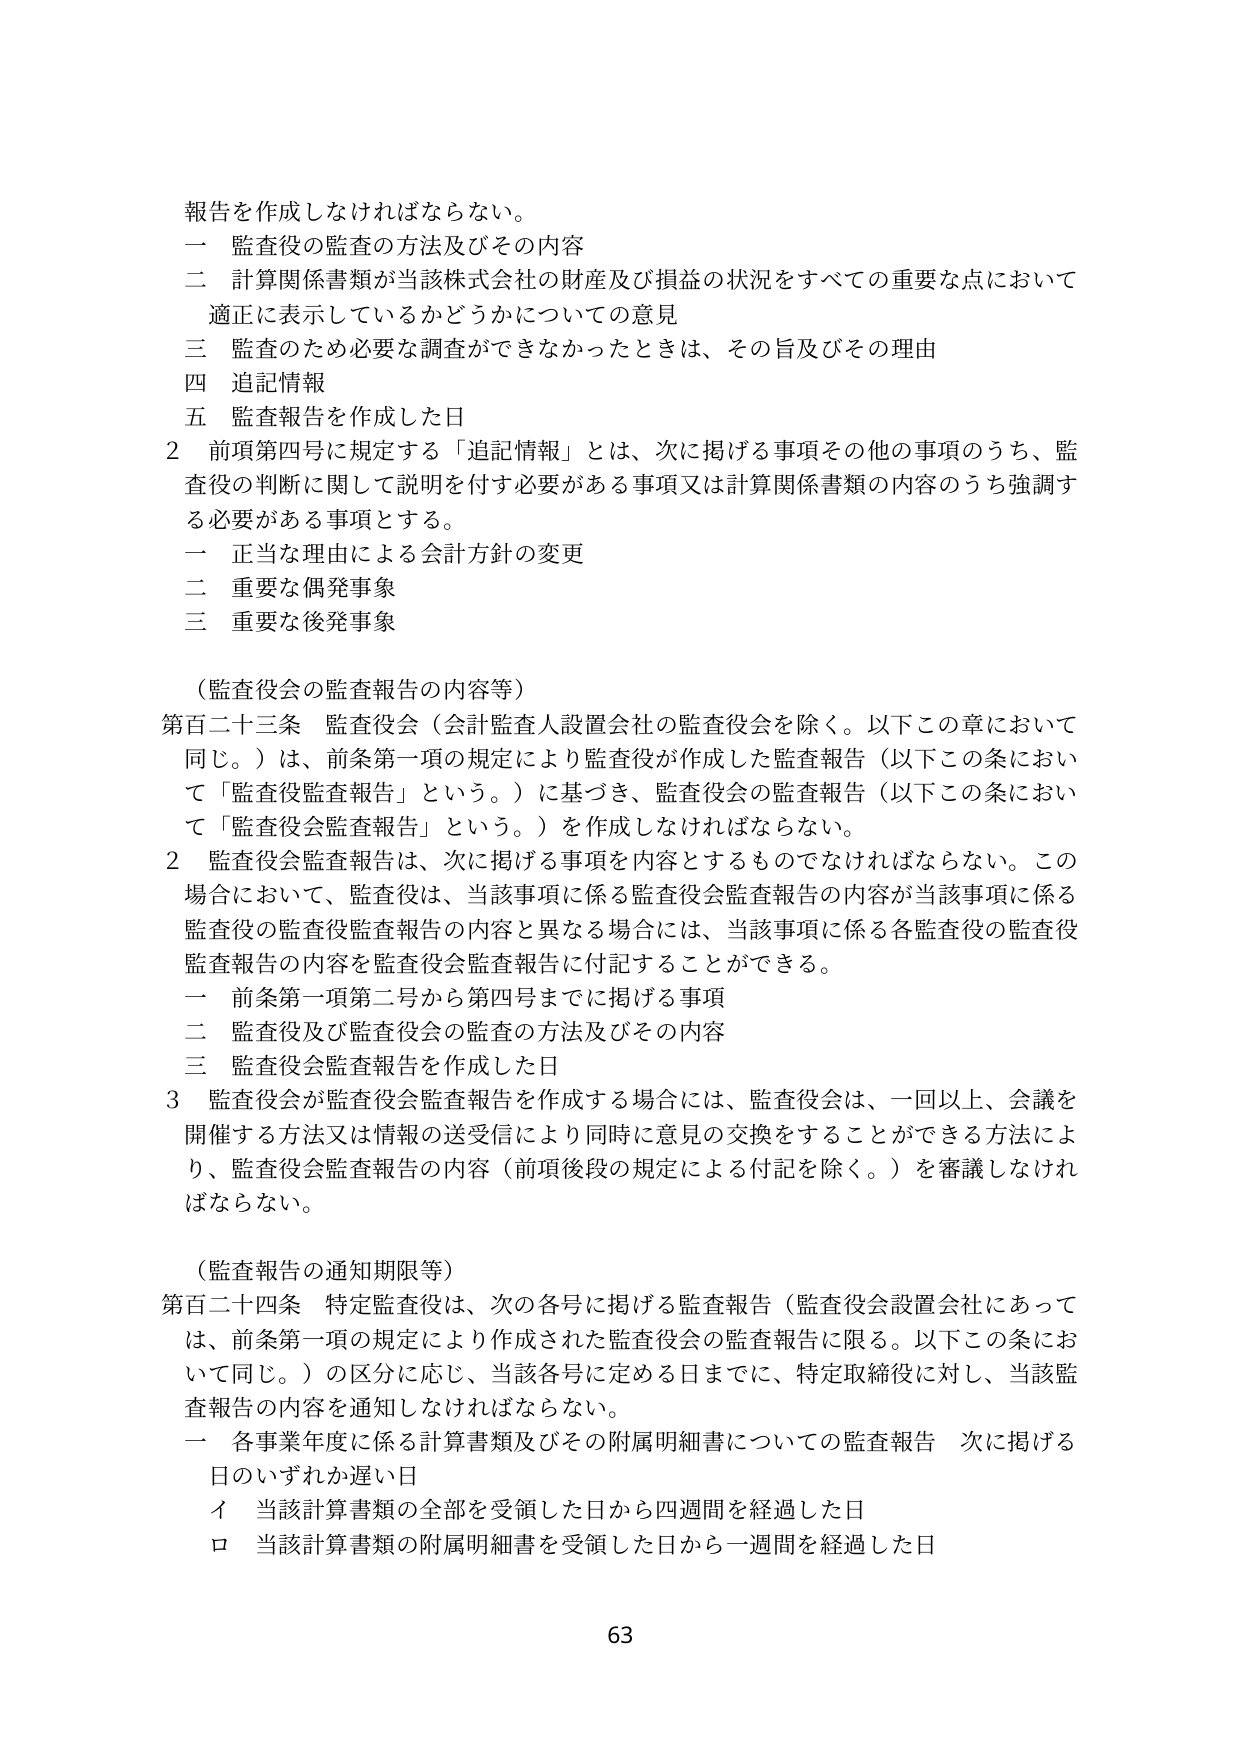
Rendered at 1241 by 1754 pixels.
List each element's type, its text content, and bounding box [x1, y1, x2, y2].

text 一 監査役の監査の方法及びその内容 [184, 228, 1079, 262]
text ２ 前項第四号に規定する「追記情報」とは、次に掲げる事項その他の事項のうち、監査役の判断に関して説明を付す必要がある事項又は計算関係書類の内容のうち強調する必要がある事項とする。 [161, 433, 1079, 535]
text 三 監査のため必要な調査ができなかったときは、その旨及びその理由 [184, 330, 1079, 364]
text 五 監査報告を作成した日 [184, 399, 1079, 433]
text 一 各事業年度に係る計算書類及びその附属明細書についての監査報告 次に掲げる日のいずれか遅い日 [184, 1424, 1079, 1492]
text 三 重要な後発事象 [184, 604, 1079, 638]
text ２ 監査役会監査報告は、次に掲げる事項を内容とするものでなければならない。この場合において、監査役は、当該事項に係る監査役会監査報告の内容が当該事項に係る監査役の監査役監査報告の内容と異なる場合には、当該事項に係る各監査役の監査役監査報告の内容を監査役会監査報告に付記することができる。 [161, 843, 1079, 979]
text 一 前条第一項第二号から第四号までに掲げる事項 [184, 979, 1079, 1014]
text 第百二十三条 監査役会（会計監査人設置会社の監査役会を除く。以下この章において同じ。）は、前条第一項の規定により監査役が作成した監査報告（以下この条において「監査役監査報告」という。）に基づき、監査役会の監査報告（以下この条において「監査役会監査報告」という。）を作成しなければならない。 [161, 706, 1079, 843]
text イ 当該計算書類の全部を受領した日から四週間を経過した日 [207, 1492, 1079, 1526]
text （監査役会の監査報告の内容等） [184, 672, 1079, 706]
text 二 計算関係書類が当該株式会社の財産及び損益の状況をすべての重要な点において適正に表示しているかどうかについての意見 [184, 262, 1079, 330]
text 第百二十四条 特定監査役は、次の各号に掲げる監査報告（監査役会設置会社にあっては、前条第一項の規定により作成された監査役会の監査報告に限る。以下この条において同じ。）の区分に応じ、当該各号に定める日までに、特定取締役に対し、当該監査報告の内容を通知しなければならない。 [161, 1287, 1079, 1424]
text 一 正当な理由による会計方針の変更 [184, 535, 1079, 569]
text 三 監査役会監査報告を作成した日 [184, 1048, 1079, 1082]
text 四 追記情報 [184, 364, 1079, 399]
text ロ 当該計算書類の附属明細書を受領した日から一週間を経過した日 [207, 1526, 1079, 1560]
text 二 重要な偶発事象 [184, 569, 1079, 604]
text ３ 監査役会が監査役会監査報告を作成する場合には、監査役会は、一回以上、会議を開催する方法又は情報の送受信により同時に意見の交換をすることができる方法により、監査役会監査報告の内容（前項後段の規定による付記を除く。）を審議しなければならない。 [161, 1082, 1079, 1219]
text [161, 194, 1079, 228]
text （監査報告の通知期限等） [184, 1253, 1079, 1287]
text 二 監査役及び監査役会の監査の方法及びその内容 [184, 1014, 1079, 1048]
